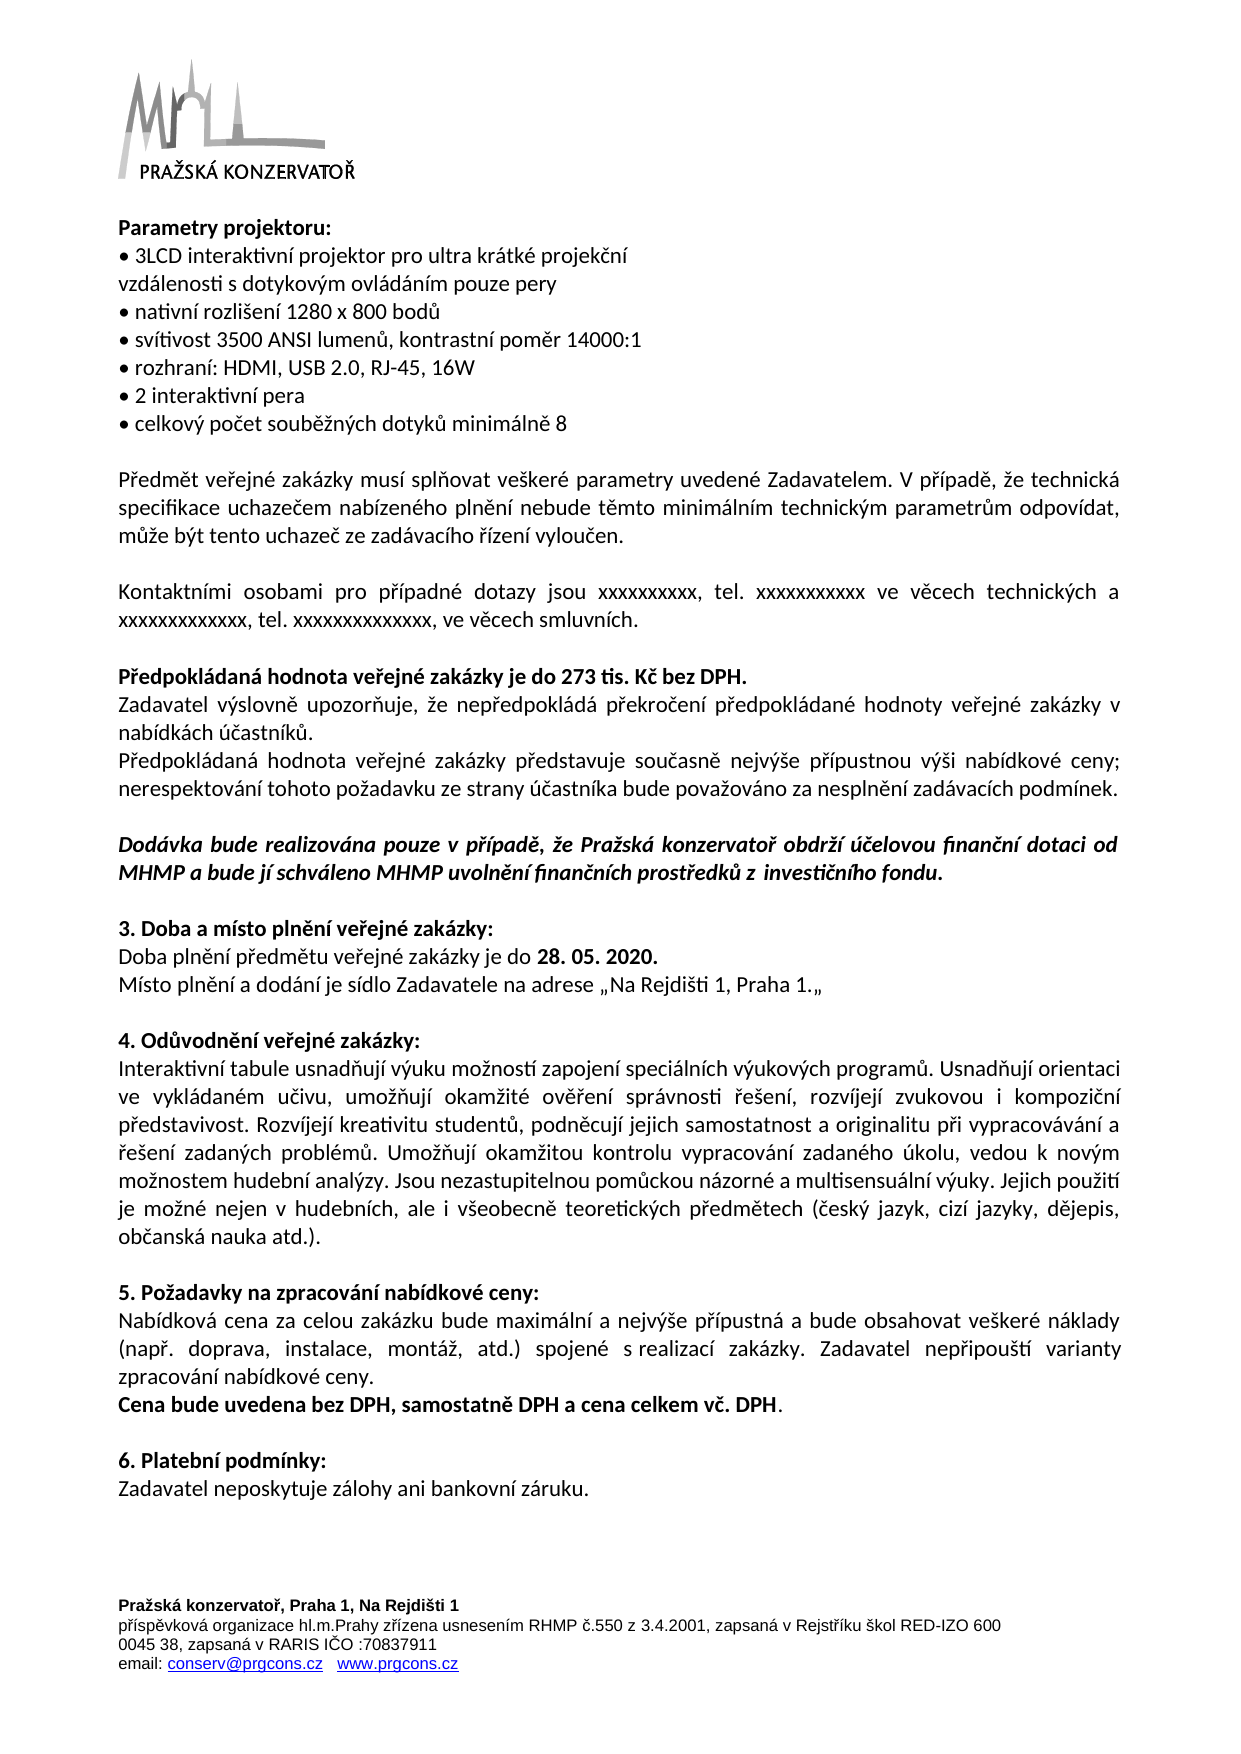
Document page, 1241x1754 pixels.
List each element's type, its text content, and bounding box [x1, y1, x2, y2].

text Dodávka bude realizována pouze v případě, že Pražská konzervatoř obdrží účelovou finanční dotaci od MHMP a bude jí schváleno MHMP uvolnění finančních prostředků z investičního fondu. [118, 830, 1122, 886]
text Místo plnění a dodání je sídlo Zadavatele na adrese „Na Rejdišti 1, Praha 1.„ [118, 970, 1122, 998]
text vzdálenosti s dotykovým ovládáním pouze pery [118, 269, 1122, 297]
text Cena bude uvedena bez DPH, samostatně DPH a cena celkem vč. DPH. [118, 1390, 1122, 1418]
text 4. Odůvodnění veřejné zakázky: [118, 1026, 1122, 1054]
text • 3LCD interaktivní projektor pro ultra krátké projekční [118, 241, 1122, 269]
text Nabídková cena za celou zakázku bude maximální a nejvýše přípustná a bude obsahovat veškeré náklady (např. doprava, instalace, montáž, atd.) spojené s realizací zakázky. Zadavatel nepřipouští varianty zpracování nabídkové ceny. [118, 1306, 1122, 1390]
text 3. Doba a místo plnění veřejné zakázky: [118, 914, 1122, 942]
text Parametry projektoru: [118, 213, 1122, 241]
text Předpokládaná hodnota veřejné zakázky je do 273 tis. Kč bez DPH. [118, 662, 1122, 690]
text • rozhraní: HDMI, USB 2.0, RJ-45, 16W [118, 353, 1122, 381]
text Doba plnění předmětu veřejné zakázky je do 28. 05. 2020. [118, 942, 1122, 970]
text • 2 interaktivní pera [118, 381, 1122, 409]
text 5. Požadavky na zpracování nabídkové ceny: [118, 1278, 1122, 1306]
text • celkový počet souběžných dotyků minimálně 8 [118, 409, 1122, 437]
text Interaktivní tabule usnadňují výuku možností zapojení speciálních výukových programů. Usnadňují orientaci ve vykládaném učivu, umožňují okamžité ověření správnosti řešení, rozvíjejí zvukovou i kompoziční představivost. Rozvíjejí kreativitu studentů, podněcují jejich samostatnost a originalitu při vypracovávání a řešení zadaných problémů. Umožňují okamžitou kontrolu vypracování zadaného úkolu, vedou k novým možnostem hudební analýzy. Jsou nezastupitelnou pomůckou názorné a multisensuální výuky. Jejich použití je možné nejen v hudebních, ale i všeobecně teoretických předmětech (český jazyk, cizí jazyky, dějepis, občanská nauka atd.). [118, 1054, 1122, 1250]
text Zadavatel neposkytuje zálohy ani bankovní záruku. [118, 1474, 1122, 1502]
text • svítivost 3500 ANSI lumenů, kontrastní poměr 14000:1 [118, 325, 1122, 353]
text 6. Platební podmínky: [118, 1446, 1122, 1474]
text Předmět veřejné zakázky musí splňovat veškeré parametry uvedené Zadavatelem. V případě, že technická specifikace uchazečem nabízeného plnění nebude těmto minimálním technickým parametrům odpovídat, může být tento uchazeč ze zadávacího řízení vyloučen. [118, 465, 1122, 549]
text Zadavatel výslovně upozorňuje, že nepředpokládá překročení předpokládané hodnoty veřejné zakázky v nabídkách účastníků. [118, 690, 1122, 746]
text • nativní rozlišení 1280 x 800 bodů [118, 297, 1122, 325]
text Předpokládaná hodnota veřejné zakázky představuje současně nejvýše přípustnou výši nabídkové ceny; nerespektování tohoto požadavku ze strany účastníka bude považováno za nesplnění zadávacích podmínek. [118, 746, 1122, 802]
text Kontaktními osobami pro případné dotazy jsou xxxxxxxxxx, tel. xxxxxxxxxxx ve věcech technických a xxxxxxxxxxxxx, tel. xxxxxxxxxxxxxx, ve věcech smluvních. [118, 577, 1122, 633]
